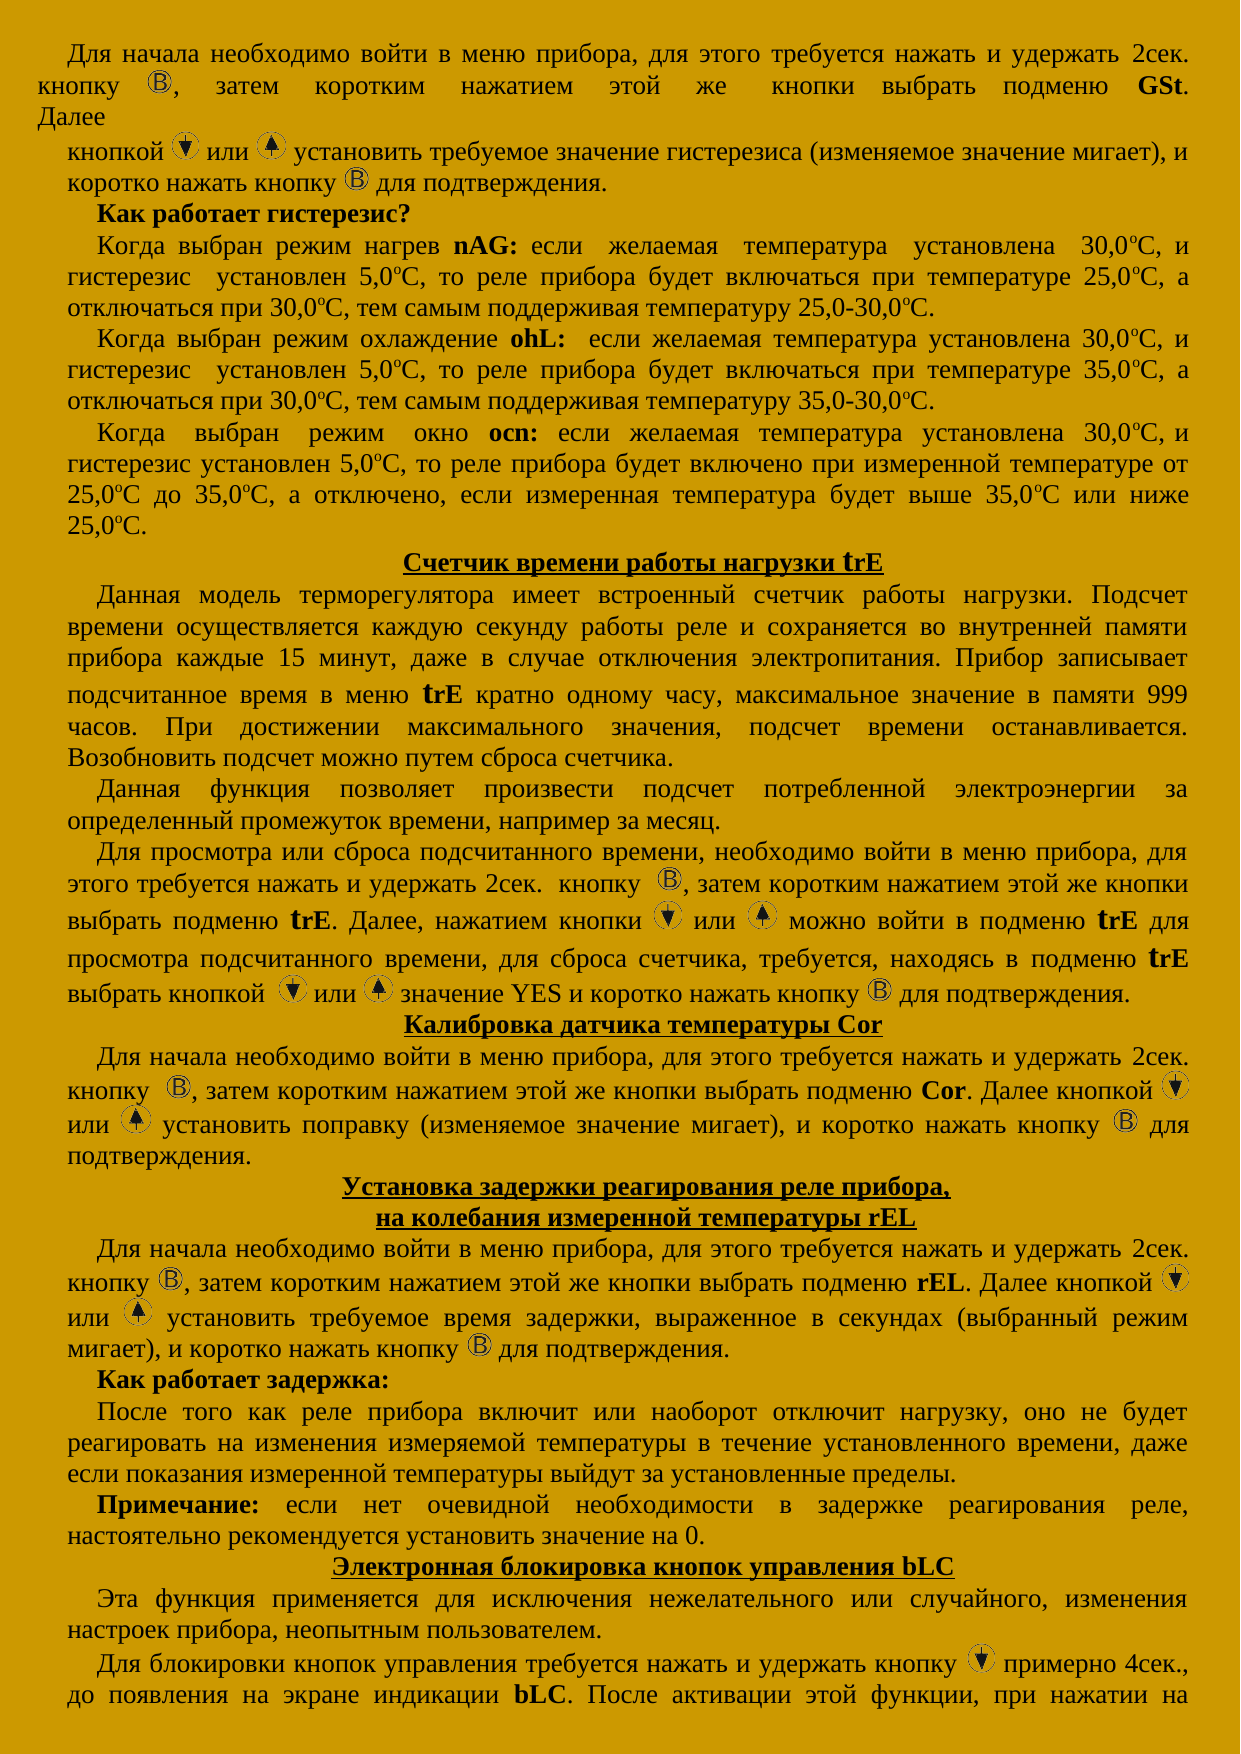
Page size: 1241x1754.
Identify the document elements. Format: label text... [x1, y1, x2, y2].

text Установка задержки реагирования реле прибора, [73, 1170, 1189, 1201]
text Когда выбран режим охлаждение ohL: если желаемая температура установлена 30,0оС, и гистерезис установлен 5,0оС, то реле прибора будет включаться при температуре 35,0оС, а отключаться при 30,0оС, тем самым поддерживая температуру 35,0-30,0оС. [67, 322, 1189, 416]
text После того как реле прибора включит или наоборот отключит нагрузку, оно не будет реагировать на изменения измеряемой температуры в течение установленного времени, даже если показания измеренной температуры выйдут за установленные пределы. [67, 1395, 1189, 1488]
text кнопкой или установить требуемое значение гистерезиса (изменяемое значение мигает), и коротко нажать кнопку для подтверждения. [67, 132, 1189, 198]
text Счетчик времени работы нагрузки trE [67, 540, 1189, 578]
text Когда выбран режим окно ocn: если желаемая температура установлена 30,0оС, и гистерезис установлен 5,0оС, то реле прибора будет включено при измеренной температуре от 25,0оС до 35,0оС, а отключено, если измеренная температура будет выше 35,0оС или ниже 25,0оС. [67, 416, 1189, 540]
text Как работает гистерезис? [67, 198, 1189, 229]
text Для начала необходимо войти в меню прибора, для этого требуется нажать и удержать 2сек. кнопку , затем коротким нажатием этой же кнопки выбрать подменю rEL. Далее кнопкой или установить требуемое время задержки, выраженное в секундах (выбранный режим мигает), и коротко нажать кнопку для подтверждения. [67, 1232, 1189, 1364]
text на колебания измеренной температуры rEL [73, 1201, 1189, 1232]
text Как работает задержка: [67, 1364, 1189, 1395]
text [67, 1644, 1189, 1709]
text Для просмотра или сброса подсчитанного времени, необходимо войти в меню прибора, для этого требуется нажать и удержать 2сек. кнопку , затем коротким нажатием этой же кнопки выбрать подменю trE. Далее, нажатием кнопки или можно войти в подменю trE для просмотра подсчитанного времени, для сброса счетчика, требуется, находясь в подменю trE выбрать кнопкой или значение YES и коротко нажать кнопку для подтверждения. [67, 835, 1189, 1009]
text Для начала необходимо войти в меню прибора, для этого требуется нажать и удержать 2сек. кнопку , затем коротким нажатием этой же кнопки выбрать подменю Cor. Далее кнопкой или установить поправку (изменяемое значение мигает), и коротко нажать кнопку для подтверждения. [67, 1040, 1189, 1170]
text Примечание: если нет очевидной необходимости в задержке реагирования реле, настоятельно рекомендуется установить значение на 0. [67, 1488, 1189, 1551]
text Данная модель терморегулятора имеет встроенный счетчик работы нагрузки. Подсчет времени осуществляется каждую секунду работы реле и сохраняется во внутренней памяти прибора каждые 15 минут, даже в случае отключения электропитания. Прибор записывает подсчитанное время в меню trE кратно одному часу, максимальное значение в памяти 999 часов. При достижении максимального значения, подсчет времени останавливается. Возобновить подсчет можно путем сброса счетчика. [67, 578, 1189, 773]
text Для начала необходимо войти в меню прибора, для этого требуется нажать и удержать 2сек. кнопку , затем коротким нажатием этой же кнопки выбрать подменю GSt. Далее [37, 37, 1189, 132]
text Электронная блокировка кнопок управления bLC [67, 1551, 1189, 1582]
text Эта функция применяется для исключения нежелательного или случайного, изменения настроек прибора, неопытным пользователем. [67, 1582, 1189, 1644]
text Когда выбран режим нагрев nAG: если желаемая температура установлена 30,0оС, и гистерезис установлен 5,0оС, то реле прибора будет включаться при температуре 25,0оС, а отключаться при 30,0оС, тем самым поддерживая температуру 25,0-30,0оС. [67, 229, 1189, 322]
text Данная функция позволяет произвести подсчет потребленной электроэнергии за определенный промежуток времени, например за месяц. [67, 773, 1189, 835]
text Калибровка датчика температуры Cor [67, 1009, 1189, 1040]
